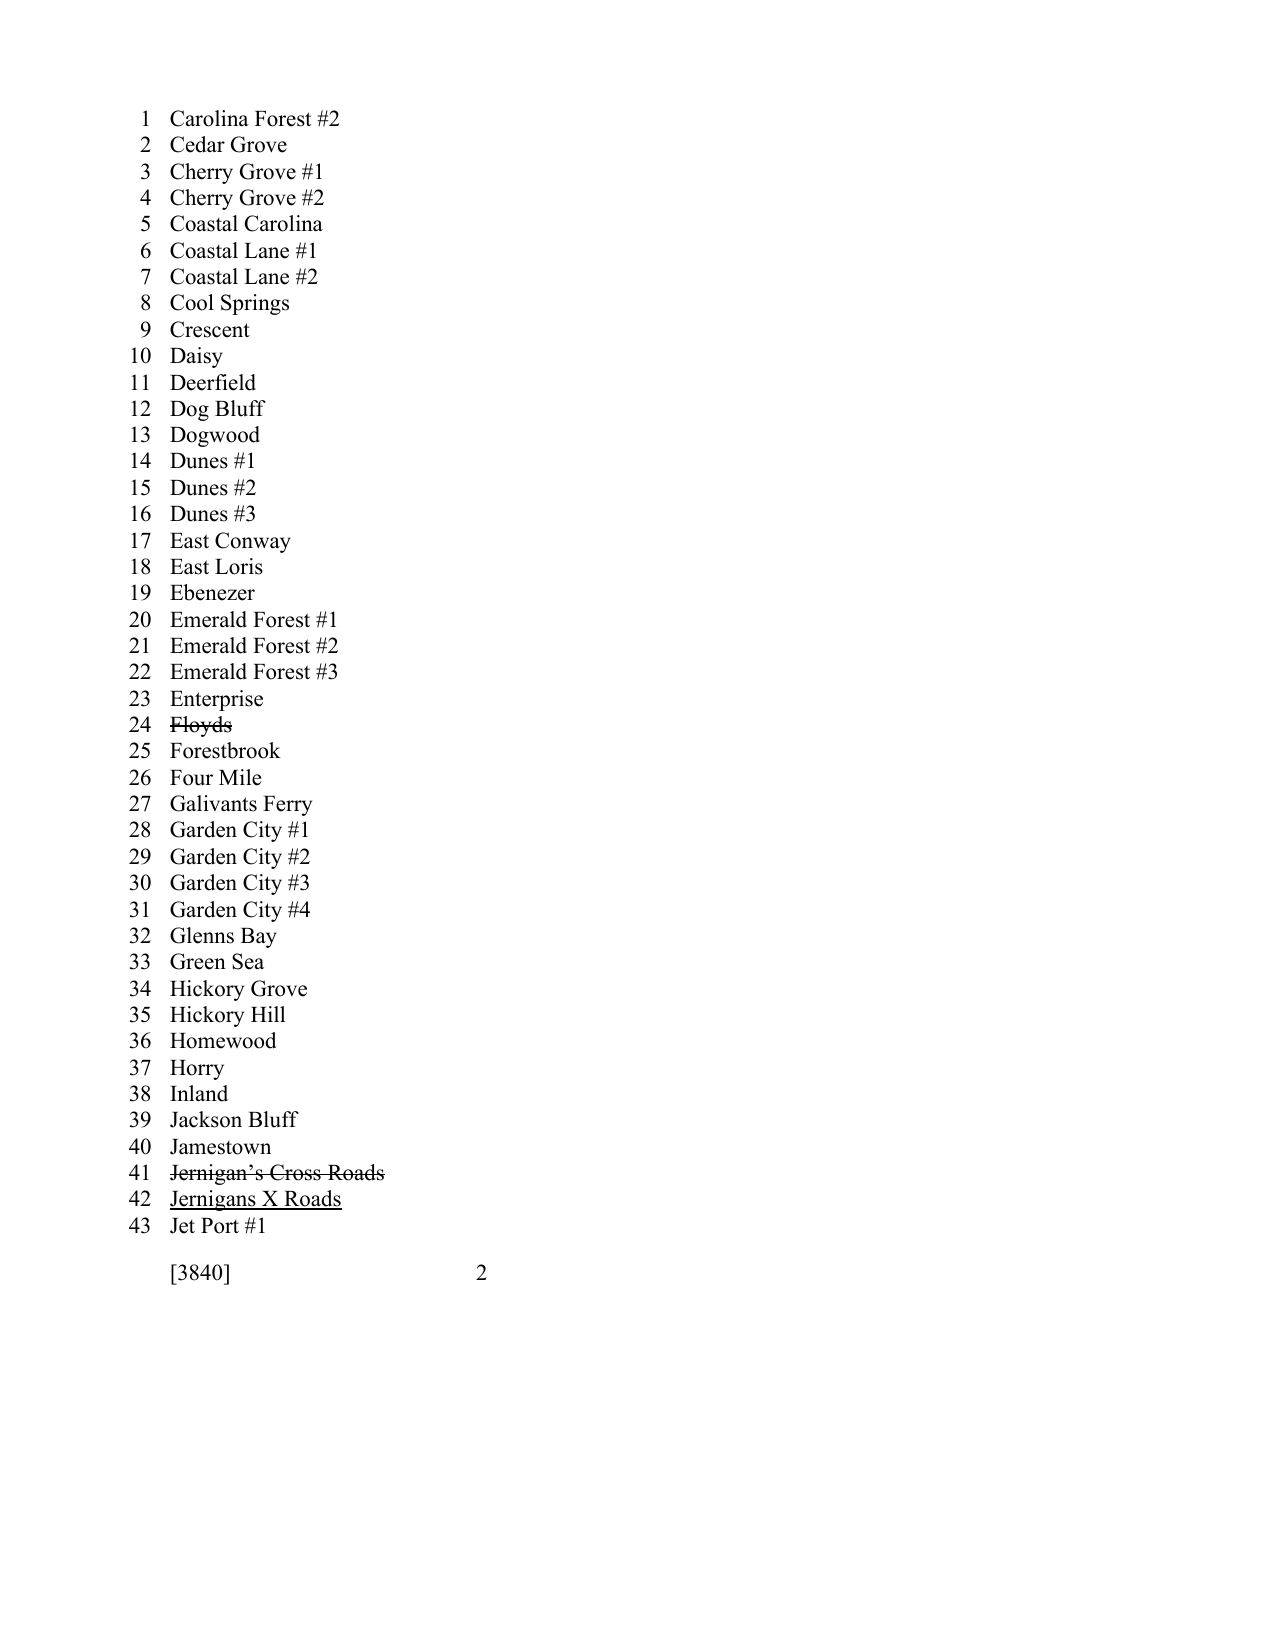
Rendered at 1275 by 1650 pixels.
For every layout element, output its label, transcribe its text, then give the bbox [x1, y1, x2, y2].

text Dunes #3 [169, 500, 787, 527]
text Emerald Forest #1 [169, 606, 787, 632]
text East Conway [169, 527, 787, 553]
text Hickory Hill [169, 1001, 787, 1027]
text Floyds [169, 711, 787, 737]
text Green Sea [169, 948, 787, 975]
text Cherry Grove #2 [169, 184, 787, 210]
text Jernigans X Roads [169, 1186, 787, 1212]
text Coastal Carolina [169, 210, 787, 237]
text Garden City #3 [169, 869, 787, 896]
text Carolina Forest #2 [169, 105, 787, 131]
text Homewood [169, 1027, 787, 1054]
text Crescent [169, 316, 787, 342]
text Cedar Grove [169, 131, 787, 158]
text Jackson Bluff [169, 1106, 787, 1133]
text Deerfield [169, 368, 787, 395]
text Dog Bluff [169, 395, 787, 421]
text Garden City #2 [169, 843, 787, 869]
text Jet Port #1 [169, 1212, 787, 1238]
text Jernigan’s Cross Roads [169, 1159, 787, 1186]
text Garden City #1 [169, 817, 787, 843]
text Galivants Ferry [169, 790, 787, 817]
text Dunes #1 [169, 448, 787, 474]
text Coastal Lane #1 [169, 237, 787, 263]
text Dunes #2 [169, 474, 787, 500]
text Horry [169, 1054, 787, 1080]
text Garden City #4 [169, 896, 787, 922]
text Inland [169, 1080, 787, 1106]
text Coastal Lane #2 [169, 263, 787, 289]
text Enterprise [169, 685, 787, 711]
text Cherry Grove #1 [169, 158, 787, 184]
text Daisy [169, 342, 787, 368]
text Jamestown [169, 1133, 787, 1159]
text Dogwood [169, 421, 787, 448]
text Hickory Grove [169, 975, 787, 1001]
text Cool Springs [169, 289, 787, 316]
text Forestbrook [169, 737, 787, 764]
text Four Mile [169, 764, 787, 790]
text East Loris [169, 553, 787, 579]
text Emerald Forest #3 [169, 658, 787, 685]
text Emerald Forest #2 [169, 632, 787, 658]
text Ebenezer [169, 579, 787, 606]
text Glenns Bay [169, 922, 787, 948]
